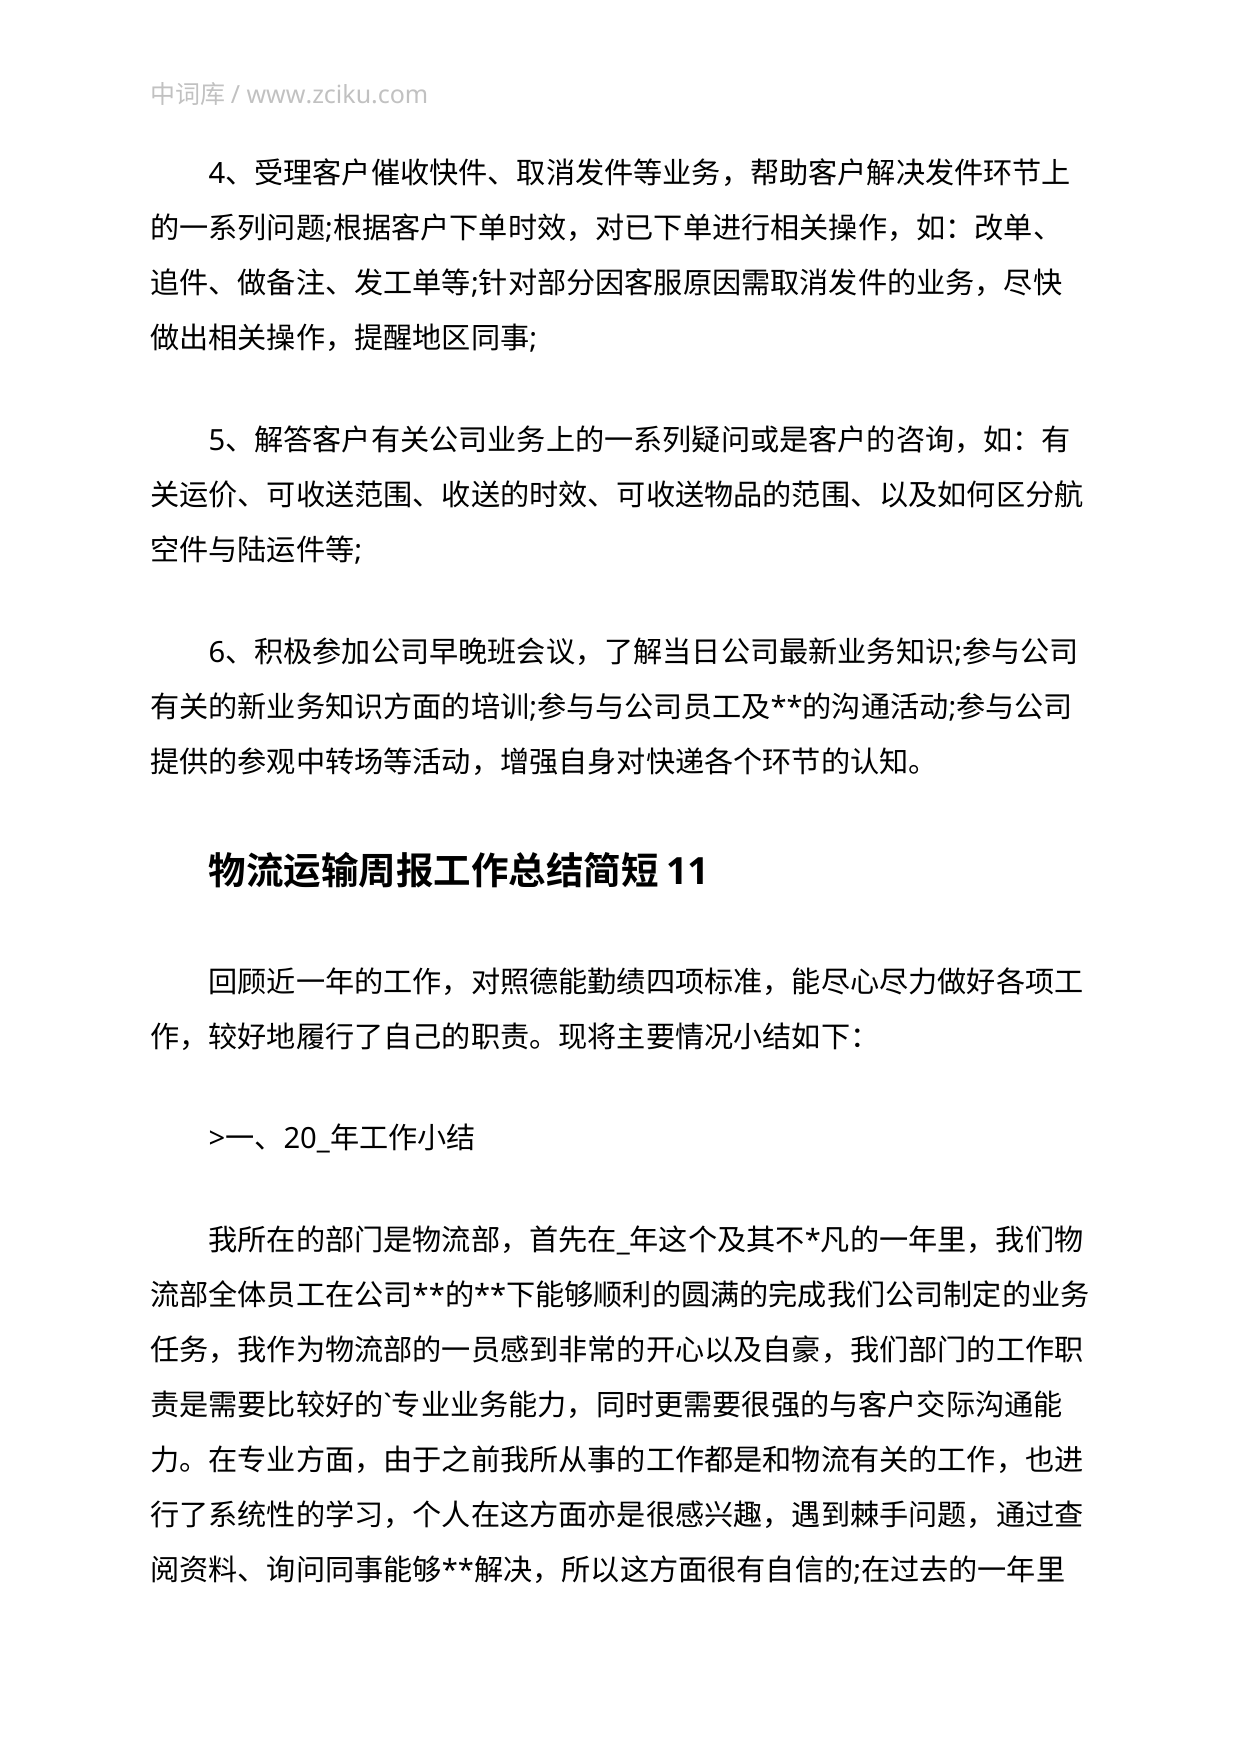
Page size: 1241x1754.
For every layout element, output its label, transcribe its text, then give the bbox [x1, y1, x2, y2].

text 5、解答客户有关公司业务上的一系列疑问或是客户的咨询，如：有关运价、可收送范围、收送的时效、可收送物品的范围、以及如何区分航空件与陆运件等; [150, 417, 1090, 569]
text 6、积极参加公司早晚班会议，了解当日公司最新业务知识;参与公司有关的新业务知识方面的培训;参与与公司员工及**的沟通活动;参与公司提供的参观中转场等活动，增强自身对快递各个环节的认知。 [150, 629, 1090, 781]
text >一、20_年工作小结 [150, 1115, 1090, 1157]
text 物流运输周报工作总结简短11 [150, 841, 1090, 895]
text 回顾近一年的工作，对照德能勤绩四项标准，能尽心尽力做好各项工作，较好地履行了自己的职责。现将主要情况小结如下： [150, 958, 1090, 1055]
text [150, 1217, 1090, 1589]
text 4、受理客户催收快件、取消发件等业务，帮助客户解决发件环节上的一系列问题;根据客户下单时效，对已下单进行相关操作，如：改单、追件、做备注、发工单等;针对部分因客服原因需取消发件的业务，尽快做出相关操作，提醒地区同事; [150, 150, 1090, 357]
